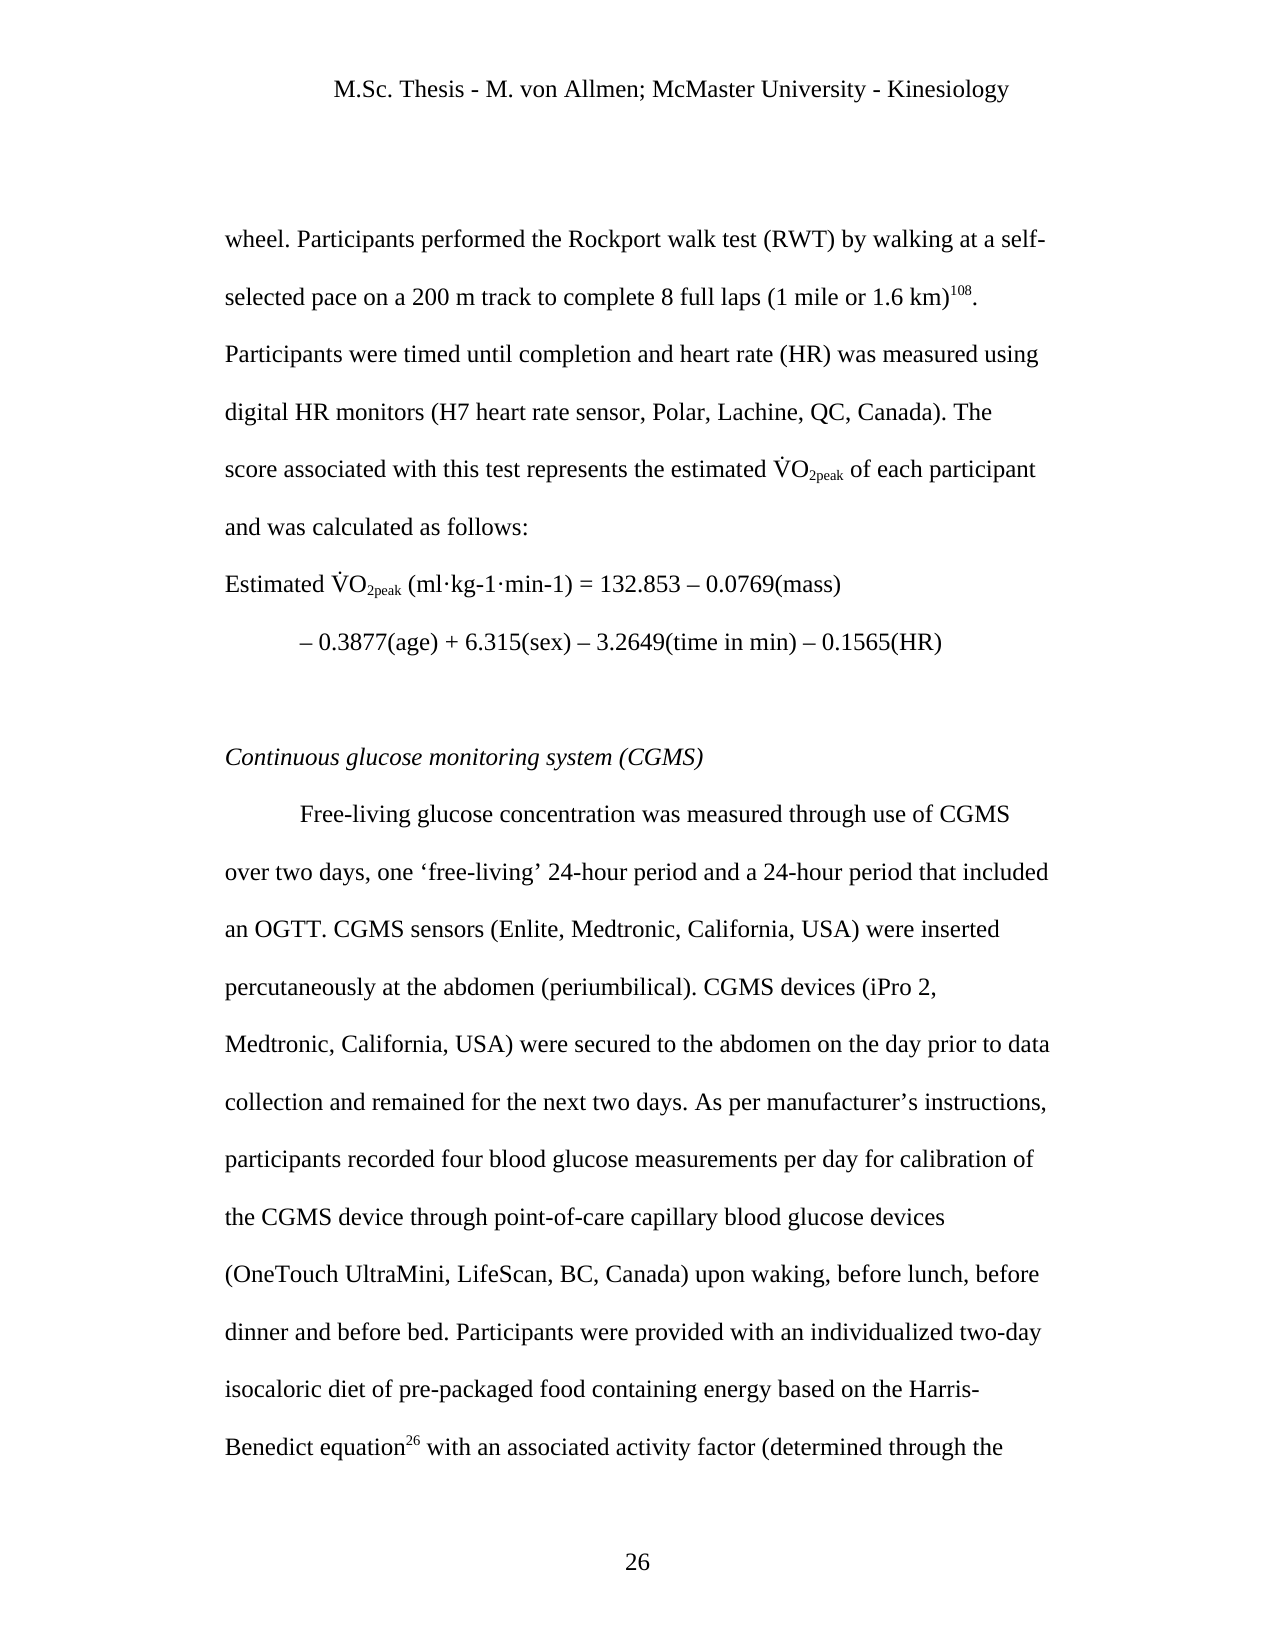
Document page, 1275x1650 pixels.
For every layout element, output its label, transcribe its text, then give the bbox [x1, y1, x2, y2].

subtitle Continuous glucose monitoring system (CGMS) [224, 742, 1051, 771]
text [224, 799, 1051, 1461]
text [224, 224, 1051, 713]
